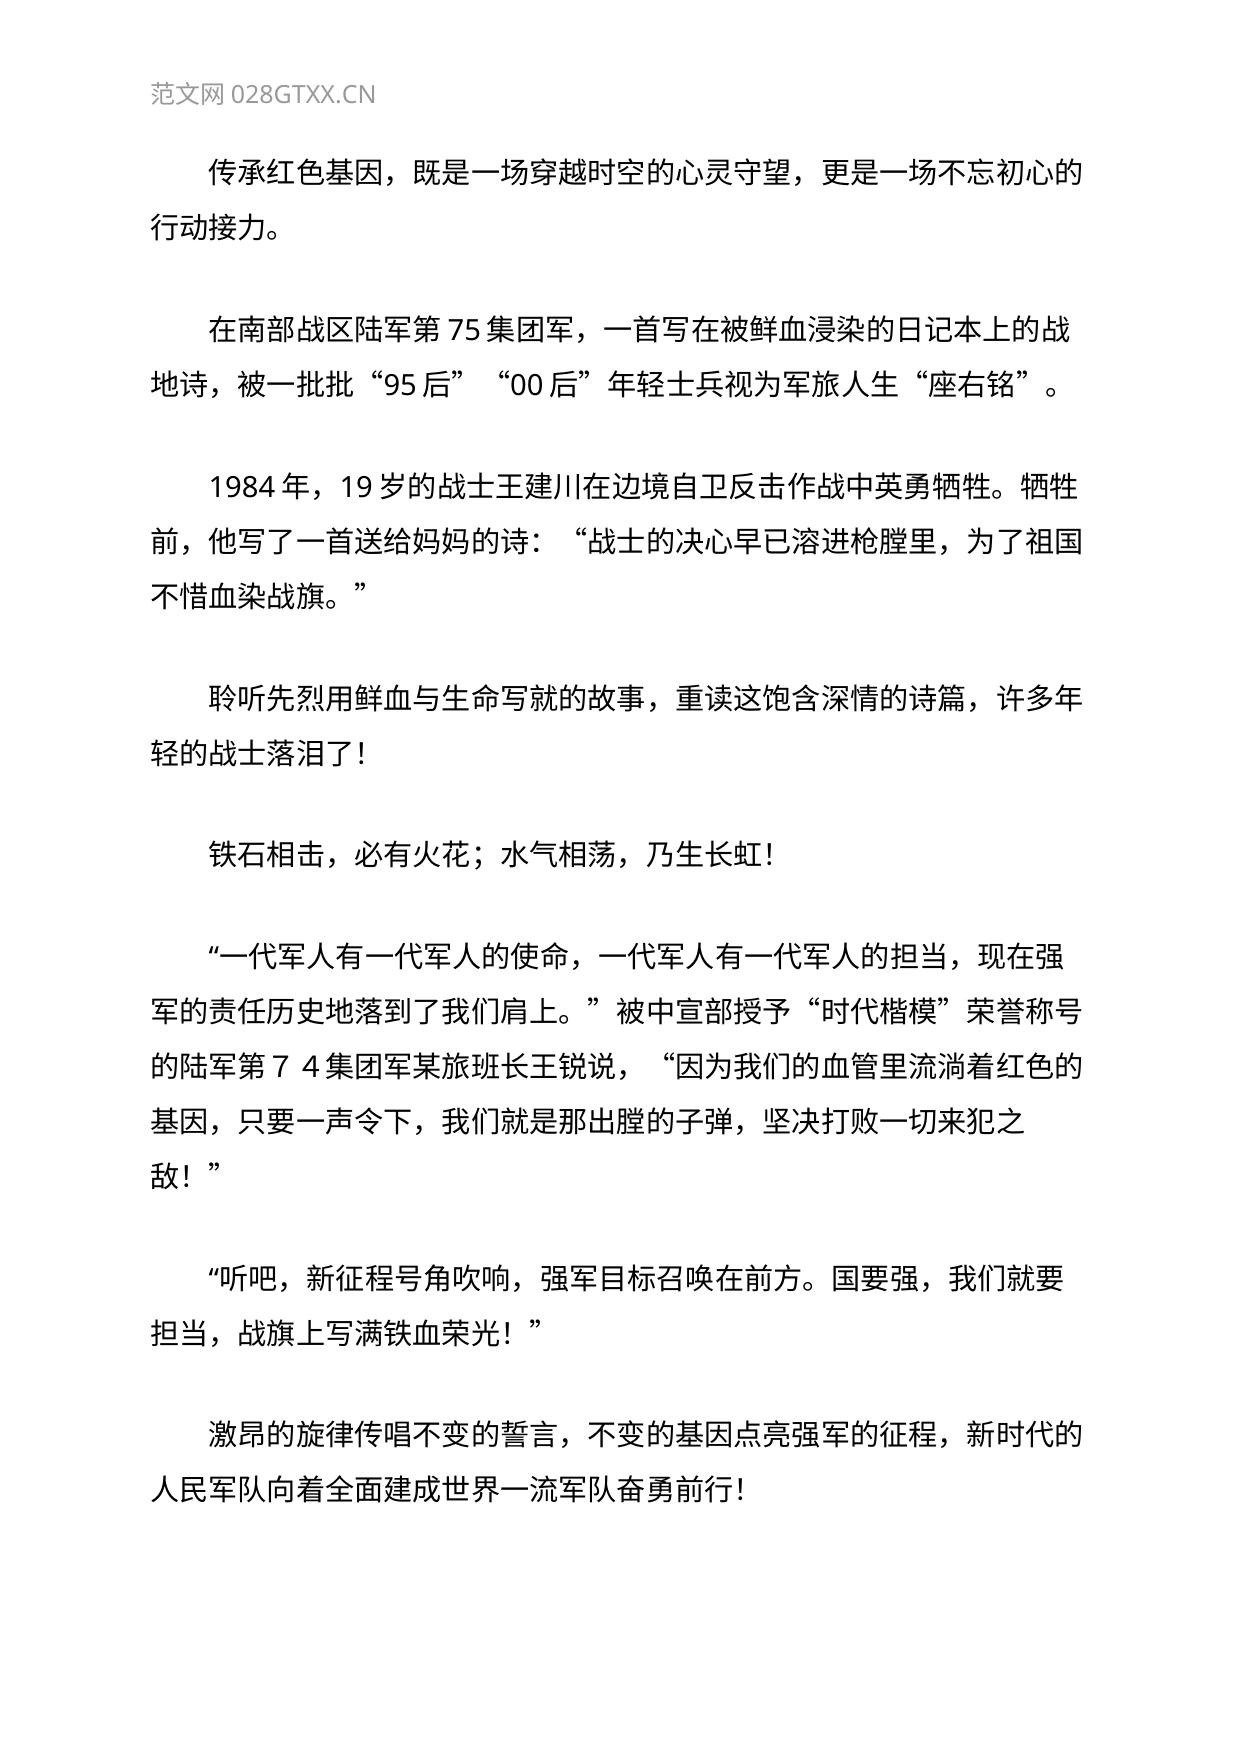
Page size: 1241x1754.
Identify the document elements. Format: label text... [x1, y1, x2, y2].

text 在南部战区陆军第75集团军，一首写在被鲜血浸染的日记本上的战地诗，被一批批“95后”“00后”年轻士兵视为军旅人生“座右铭”。 [150, 307, 1090, 404]
text “听吧，新征程号角吹响，强军目标召唤在前方。国要强，我们就要担当，战旗上写满铁血荣光！” [150, 1255, 1090, 1352]
text 1984年，19岁的战士王建川在边境自卫反击作战中英勇牺牲。牺牲前，他写了一首送给妈妈的诗：“战士的决心早已溶进枪膛里，为了祖国不惜血染战旗。” [150, 464, 1090, 616]
text 聆听先烈用鲜血与生命写就的故事，重读这饱含深情的诗篇，许多年轻的战士落泪了！ [150, 675, 1090, 772]
text “一代军人有一代军人的使命，一代军人有一代军人的担当，现在强军的责任历史地落到了我们肩上。”被中宣部授予“时代楷模”荣誉称号的陆军第７４集团军某旅班长王锐说，“因为我们的血管里流淌着红色的基因，只要一声令下，我们就是那出膛的子弹，坚决打败一切来犯之敌！” [150, 934, 1090, 1196]
text 激昂的旋律传唱不变的誓言，不变的基因点亮强军的征程，新时代的人民军队向着全面建成世界一流军队奋勇前行！ [150, 1412, 1090, 1509]
text 铁石相击，必有火花；水气相荡，乃生长虹！ [150, 832, 1090, 874]
text 传承红色基因，既是一场穿越时空的心灵守望，更是一场不忘初心的行动接力。 [150, 150, 1090, 247]
